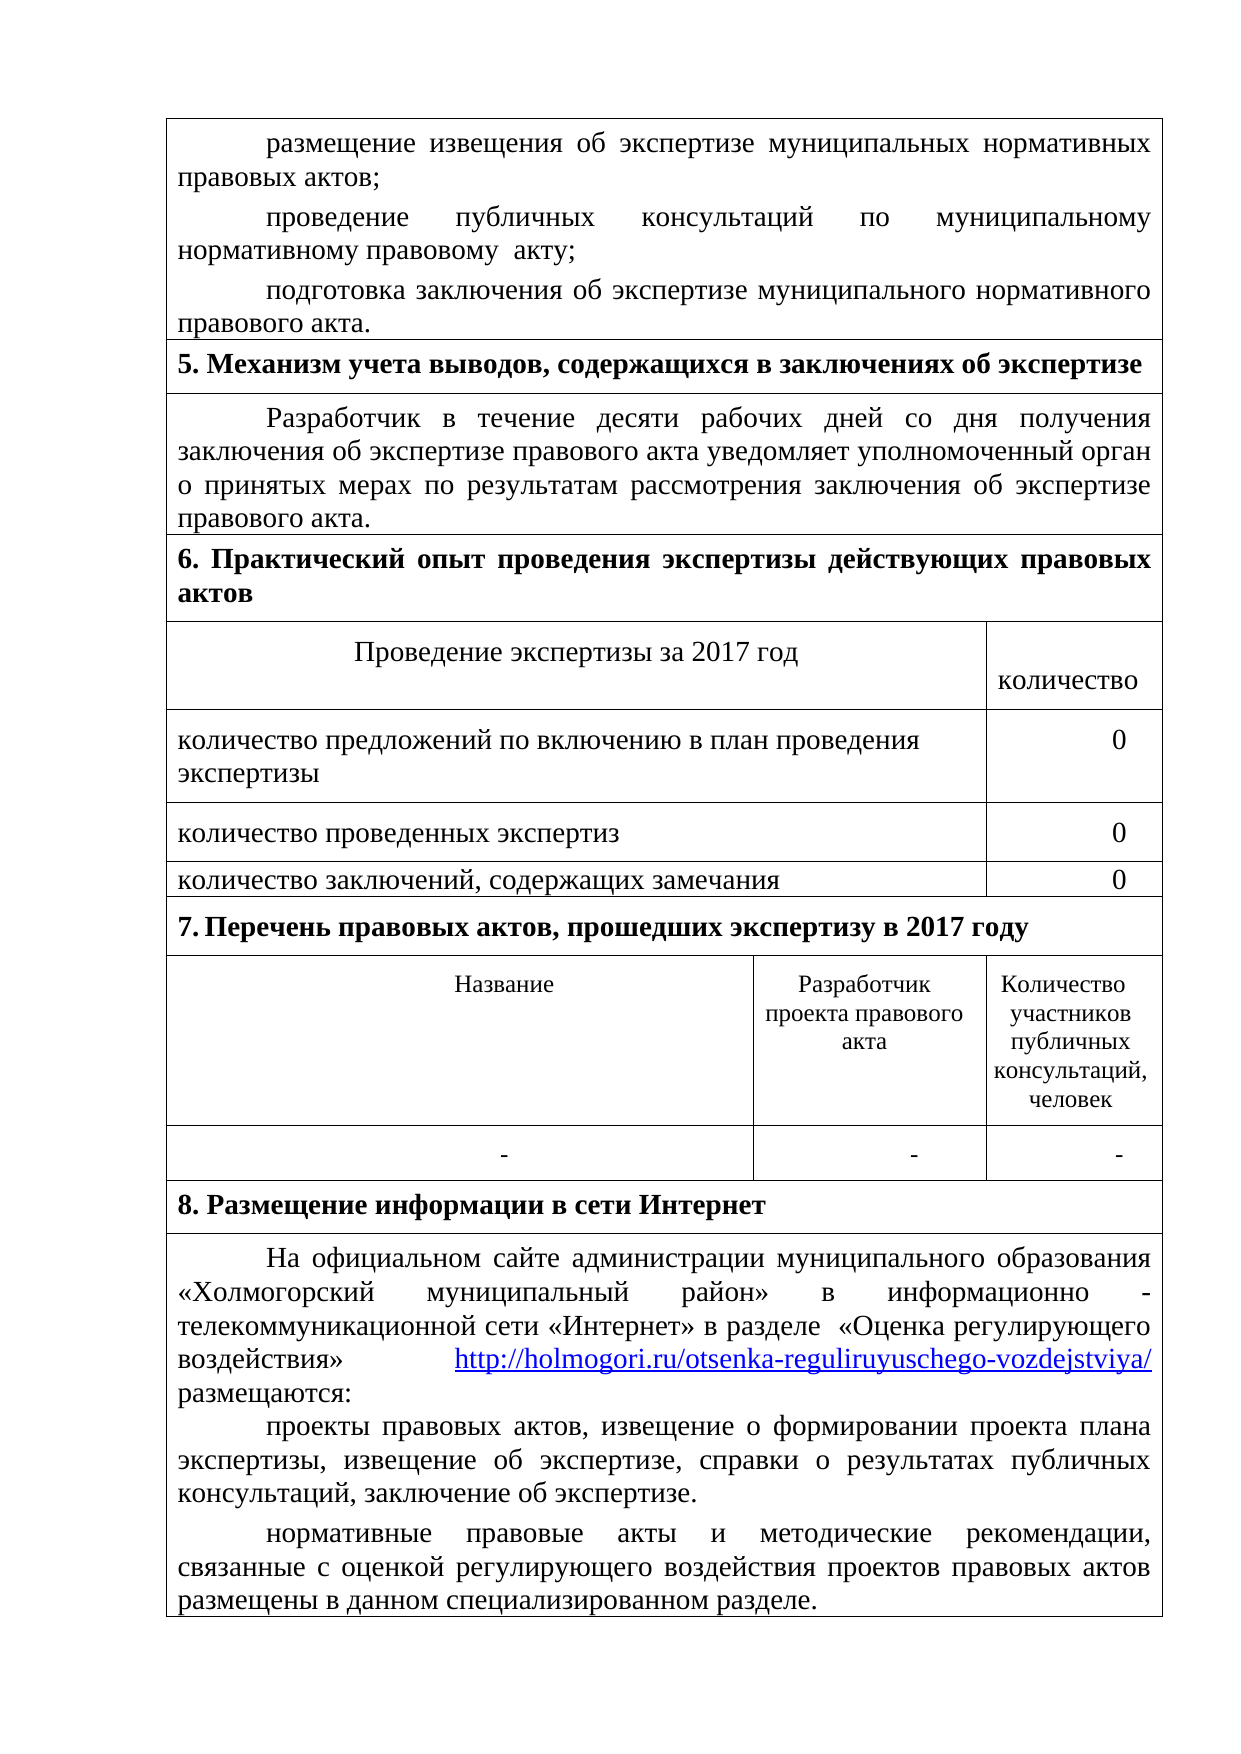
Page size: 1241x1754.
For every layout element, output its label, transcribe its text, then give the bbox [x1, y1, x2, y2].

table_cell количество проведенных экспертиз [167, 803, 986, 861]
table_cell 0 [987, 862, 1162, 896]
table_cell 0 [987, 710, 1162, 802]
table_cell 0 [987, 803, 1162, 861]
table_cell 8. Размещение информации в сети Интернет [167, 1181, 1162, 1233]
table_cell Проведение экспертизы за 2017 год [167, 622, 986, 708]
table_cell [167, 119, 1162, 339]
table_cell - [754, 1126, 986, 1180]
table_cell Количество участников публичных консультаций, человек [987, 956, 1162, 1125]
table_cell 7. Перечень правовых актов, прошедших экспертизу в 2017 году [167, 897, 1162, 955]
table_cell На официальном сайте администрации муниципального образования «Холмогорский муниципальный район» в информационно - телекоммуникационной сети «Интернет» в разделе «Оценка регулирующего воздействия» http://holmogori.ru/otsenka-reguliruyuschego-vozdejstviya/ размещаются: проекты правовых актов, извещение о формировании проекта плана экспертизы, извещение об экспертизе, справки о результатах публичных консультаций, заключение об экспертизе. нормативные правовые акты и методические рекомендации, связанные с оценкой регулирующего воздействия проектов правовых актов размещены в данном специализированном разделе. [167, 1234, 1162, 1616]
table_cell Разработчик в течение десяти рабочих дней со дня получения заключения об экспертизе правового акта уведомляет уполномоченный орган о принятых мерах по результатам рассмотрения заключения об экспертизе правового акта. [167, 394, 1162, 534]
table_cell Название [167, 956, 753, 1125]
table_cell - [167, 1126, 753, 1180]
table_cell количество [987, 622, 1162, 708]
table_cell 6. Практический опыт проведения экспертизы действующих правовых актов [167, 535, 1162, 621]
table_cell Разработчик проекта правового акта [754, 956, 986, 1125]
table_cell 5. Механизм учета выводов, содержащихся в заключениях об экспертизе [167, 340, 1162, 392]
table_cell - [987, 1126, 1162, 1180]
table_cell количество заключений, содержащих замечания [167, 862, 986, 896]
table_cell количество предложений по включению в план проведения экспертизы [167, 710, 986, 802]
